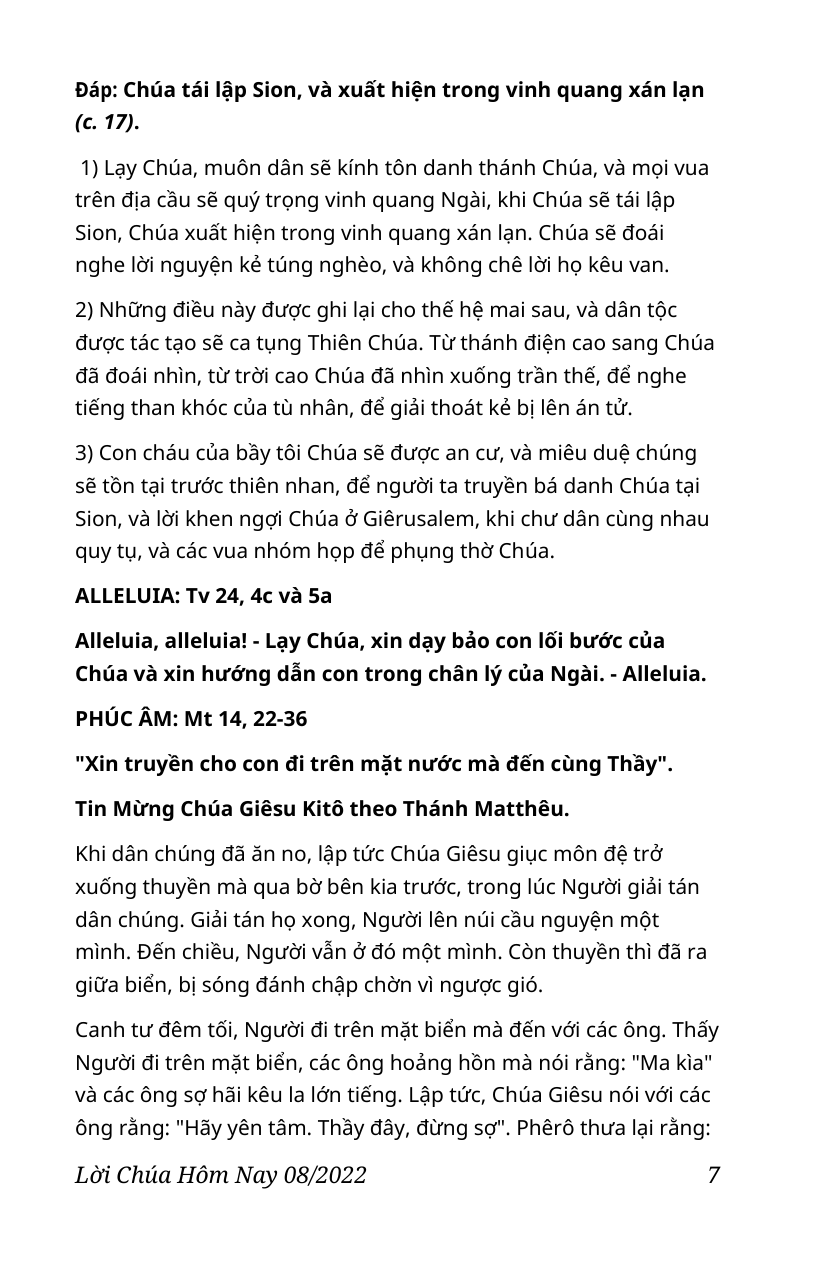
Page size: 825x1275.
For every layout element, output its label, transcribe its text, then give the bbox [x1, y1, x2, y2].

text Alleluia, alleluia! - Lạy Chúa, xin dạy bảo con lối bước của Chúa và xin hướng dẫn con trong chân lý của Ngài. - Alleluia. [75, 627, 720, 688]
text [75, 1015, 720, 1141]
text ALLELUIA: Tv 24, 4c và 5a [75, 581, 720, 610]
text 3) Con cháu của bầy tôi Chúa sẽ được an cư, và miêu duệ chúng sẽ tồn tại trước thiên nhan, để người ta truyền bá danh Chúa tại Sion, và lời khen ngợi Chúa ở Giêrusalem, khi chư dân cùng nhau quy tụ, và các vua nhóm họp để phụng thờ Chúa. [75, 438, 720, 565]
text "Xin truyền cho con đi trên mặt nước mà đến cùng Thầy". [75, 749, 720, 778]
text PHÚC ÂM: Mt 14, 22-36 [75, 704, 720, 733]
text 2) Những điều này được ghi lại cho thế hệ mai sau, và dân tộc được tác tạo sẽ ca tụng Thiên Chúa. Từ thánh điện cao sang Chúa đã đoái nhìn, từ trời cao Chúa đã nhìn xuống trần thế, để nghe tiếng than khóc của tù nhân, để giải thoát kẻ bị lên án tử. [75, 296, 720, 422]
text Khi dân chúng đã ăn no, lập tức Chúa Giêsu giục môn đệ trở xuống thuyền mà qua bờ bên kia trước, trong lúc Người giải tán dân chúng. Giải tán họ xong, Người lên núi cầu nguyện một mình. Đến chiều, Người vẫn ở đó một mình. Còn thuyền thì đã ra giữa biển, bị sóng đánh chập chờn vì ngược gió. [75, 839, 720, 998]
text Tin Mừng Chúa Giêsu Kitô theo Thánh Matthêu. [75, 794, 720, 823]
text Đáp: Chúa tái lập Sion, và xuất hiện trong vinh quang xán lạn (c. 17). [75, 75, 720, 136]
text 1) Lạy Chúa, muôn dân sẽ kính tôn danh thánh Chúa, và mọi vua trên địa cầu sẽ quý trọng vinh quang Ngài, khi Chúa sẽ tái lập Sion, Chúa xuất hiện trong vinh quang xán lạn. Chúa sẽ đoái nghe lời nguyện kẻ túng nghèo, và không chê lời họ kêu van. [75, 153, 720, 279]
